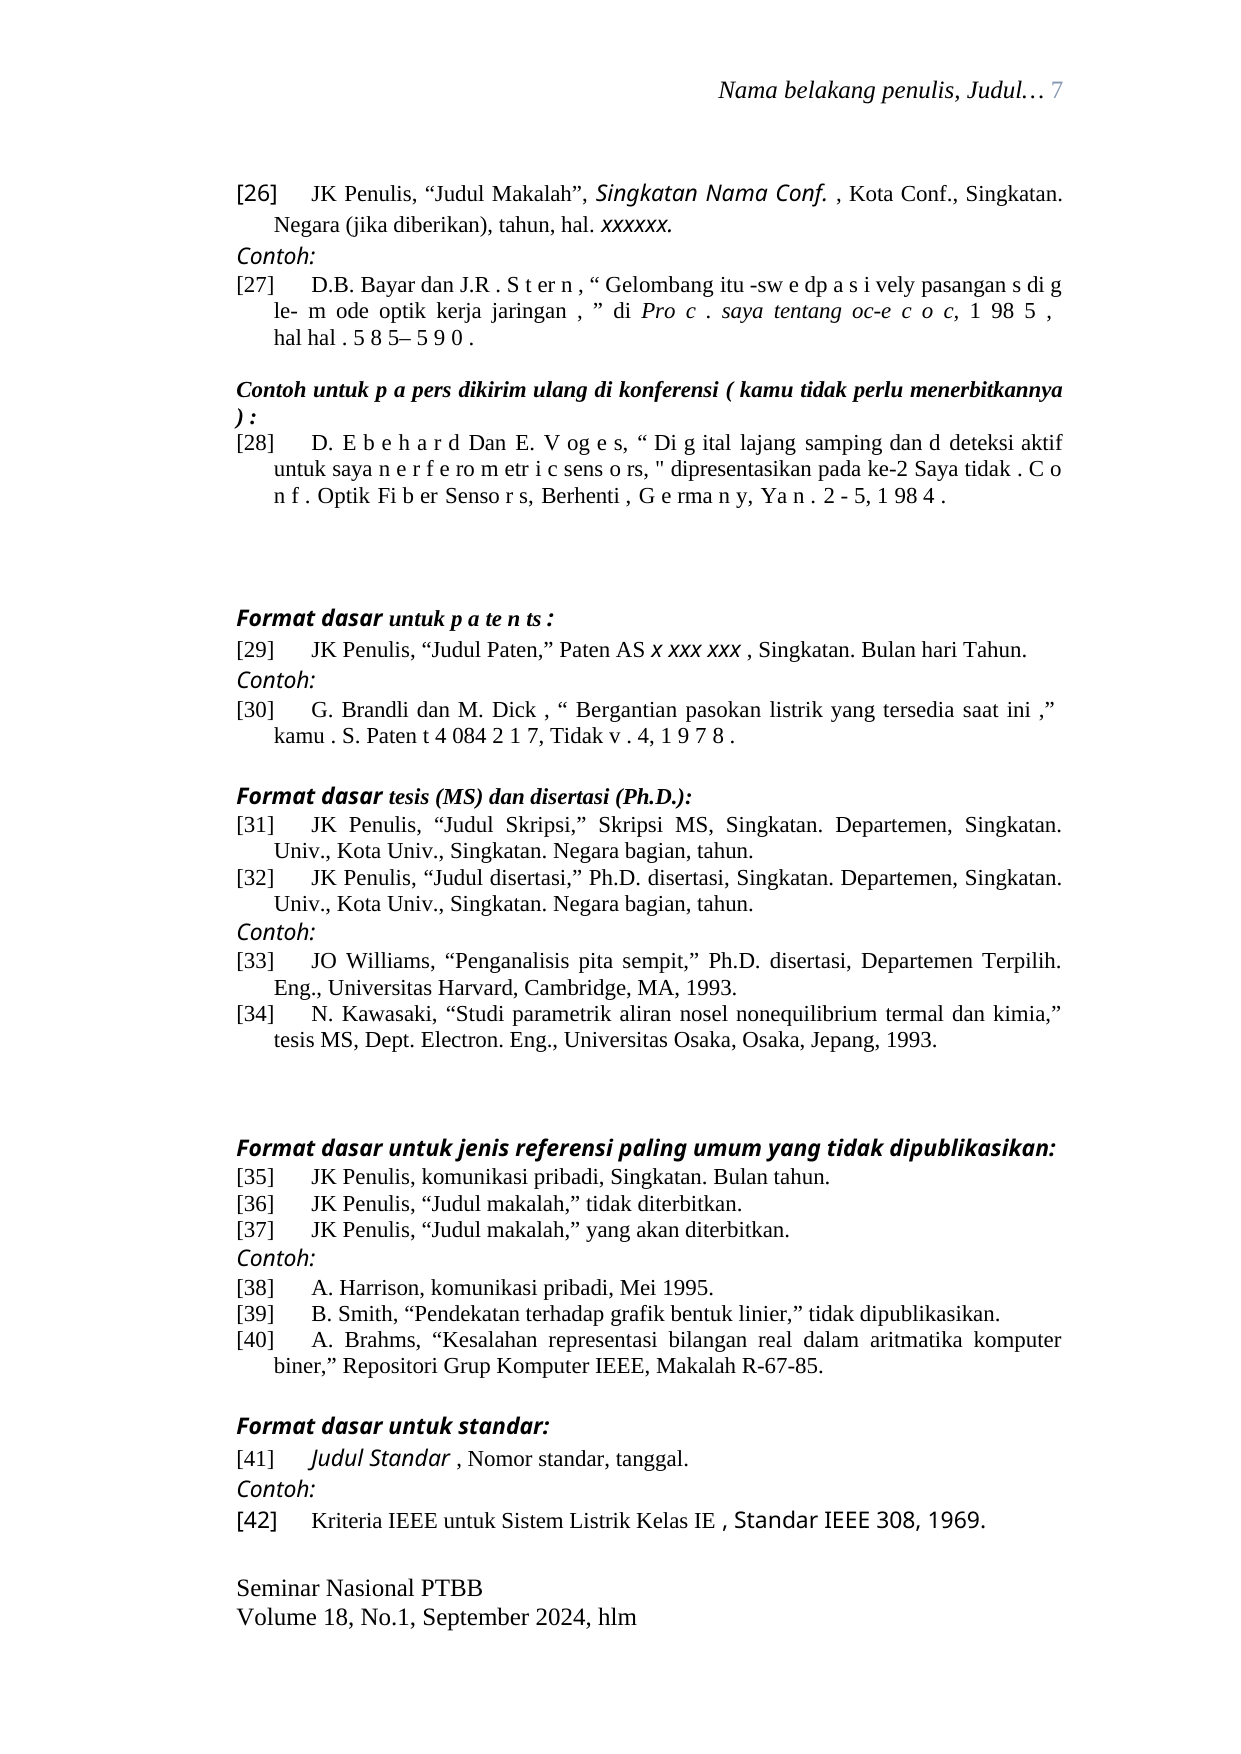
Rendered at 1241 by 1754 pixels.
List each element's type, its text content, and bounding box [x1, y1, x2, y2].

text Kriteria IEEE untuk Sistem Listrik Kelas IE , Standar IEEE 308, 1969. [236, 1504, 1063, 1535]
text B. Smith, “Pendekatan terhadap grafik bentuk linier,” tidak dipublikasikan. [236, 1300, 1063, 1326]
text JK Penulis, “Judul makalah,” yang akan diterbitkan. [236, 1216, 1063, 1242]
text Format dasar untuk standar: [236, 1410, 1063, 1441]
text Contoh: [236, 240, 1063, 271]
text Format dasar untuk p a te n ts : [236, 602, 1063, 633]
text JK Penulis, “Judul Makalah”, Singkatan Nama Conf. , Kota Conf., Singkatan. Negara (jika diberikan), tahun, hal. xxxxxx. [236, 177, 1063, 240]
text D. E b e h a r d Dan​ E. V og e s, “ Di g ital lajang samping dan d deteksi aktif​ untuk​​ saya n e r f e ro m etr i c​ sens o rs, " dipresentasikan​​​​​ pada​​​ ke-2 Saya tidak .​ C o n f . Optik​ Fi b er Senso r s, Berhenti ,​​​​​ G e rma n y, Ya n . 2 - 5, 1 98 4 . [236, 429, 1063, 508]
text Judul Standar , Nomor standar, tanggal. [236, 1441, 1063, 1473]
text Format dasar untuk jenis referensi paling umum yang tidak dipublikasikan: [236, 1132, 1063, 1163]
text Contoh: [236, 1242, 1063, 1273]
text JK Penulis, “Judul Skripsi,” Skripsi MS, Singkatan. Departemen, Singkatan. Univ., Kota Univ., Singkatan. Negara bagian, tahun. [236, 811, 1063, 863]
text Contoh untuk p a pers dikirim ulang​​ di konferensi​​​​​ ( kamu tidak perlu menerbitkannya ) :​ [236, 376, 1065, 429]
text JK Penulis, komunikasi pribadi, Singkatan. Bulan tahun. [236, 1163, 1063, 1189]
text JK Penulis, “Judul disertasi,” Ph.D. disertasi, Singkatan. Departemen, Singkatan. Univ., Kota Univ., Singkatan. Negara bagian, tahun. [236, 863, 1063, 916]
text Format dasar tesis (MS) dan disertasi (Ph.D.): [236, 748, 1063, 811]
text D.B.​ ​Bayar dan J.​​​​​R . S t er n , “ Gelombang itu -sw e dp a s i vely​​​​​​​ pasangan​​​​ s di g le- m ode optik kerja jaringan , ”​ di Pro c . saya tentang oc-e c o c, 1 98 5 , hal hal . 5 8 5– 5 9 0 . [236, 271, 1063, 350]
text A. Brahms, “Kesalahan representasi bilangan real dalam aritmatika komputer biner,” Repositori Grup Komputer IEEE, Makalah R-67-85. [236, 1326, 1063, 1379]
text JK Penulis, “Judul Paten,” Paten AS x xxx xxx , Singkatan. Bulan hari Tahun. [236, 633, 1063, 664]
text Contoh: [236, 916, 1063, 947]
text JK Penulis, “Judul makalah,” tidak diterbitkan. [236, 1189, 1063, 1216]
text G. Brandli dan M. Dick , “ Bergantian​​​​ pasokan listrik yang tersedia saat ini ,” kamu . S. Paten t 4 084 2 1 7, Tidak v .​ 4, 1 9 7 8 . [236, 696, 1063, 748]
text N. Kawasaki, “Studi parametrik aliran nosel nonequilibrium termal dan kimia,” tesis MS, Dept. Electron. Eng., Universitas Osaka, Osaka, Jepang, 1993. [236, 1000, 1063, 1053]
text JO Williams, “Penganalisis pita sempit,” Ph.D. disertasi, Departemen Terpilih. Eng., Universitas Harvard, Cambridge, MA, 1993. [236, 947, 1063, 1000]
text Contoh: [236, 1473, 1063, 1504]
text A. Harrison, komunikasi pribadi, Mei 1995. [236, 1273, 1063, 1300]
text Contoh: [236, 664, 1065, 696]
